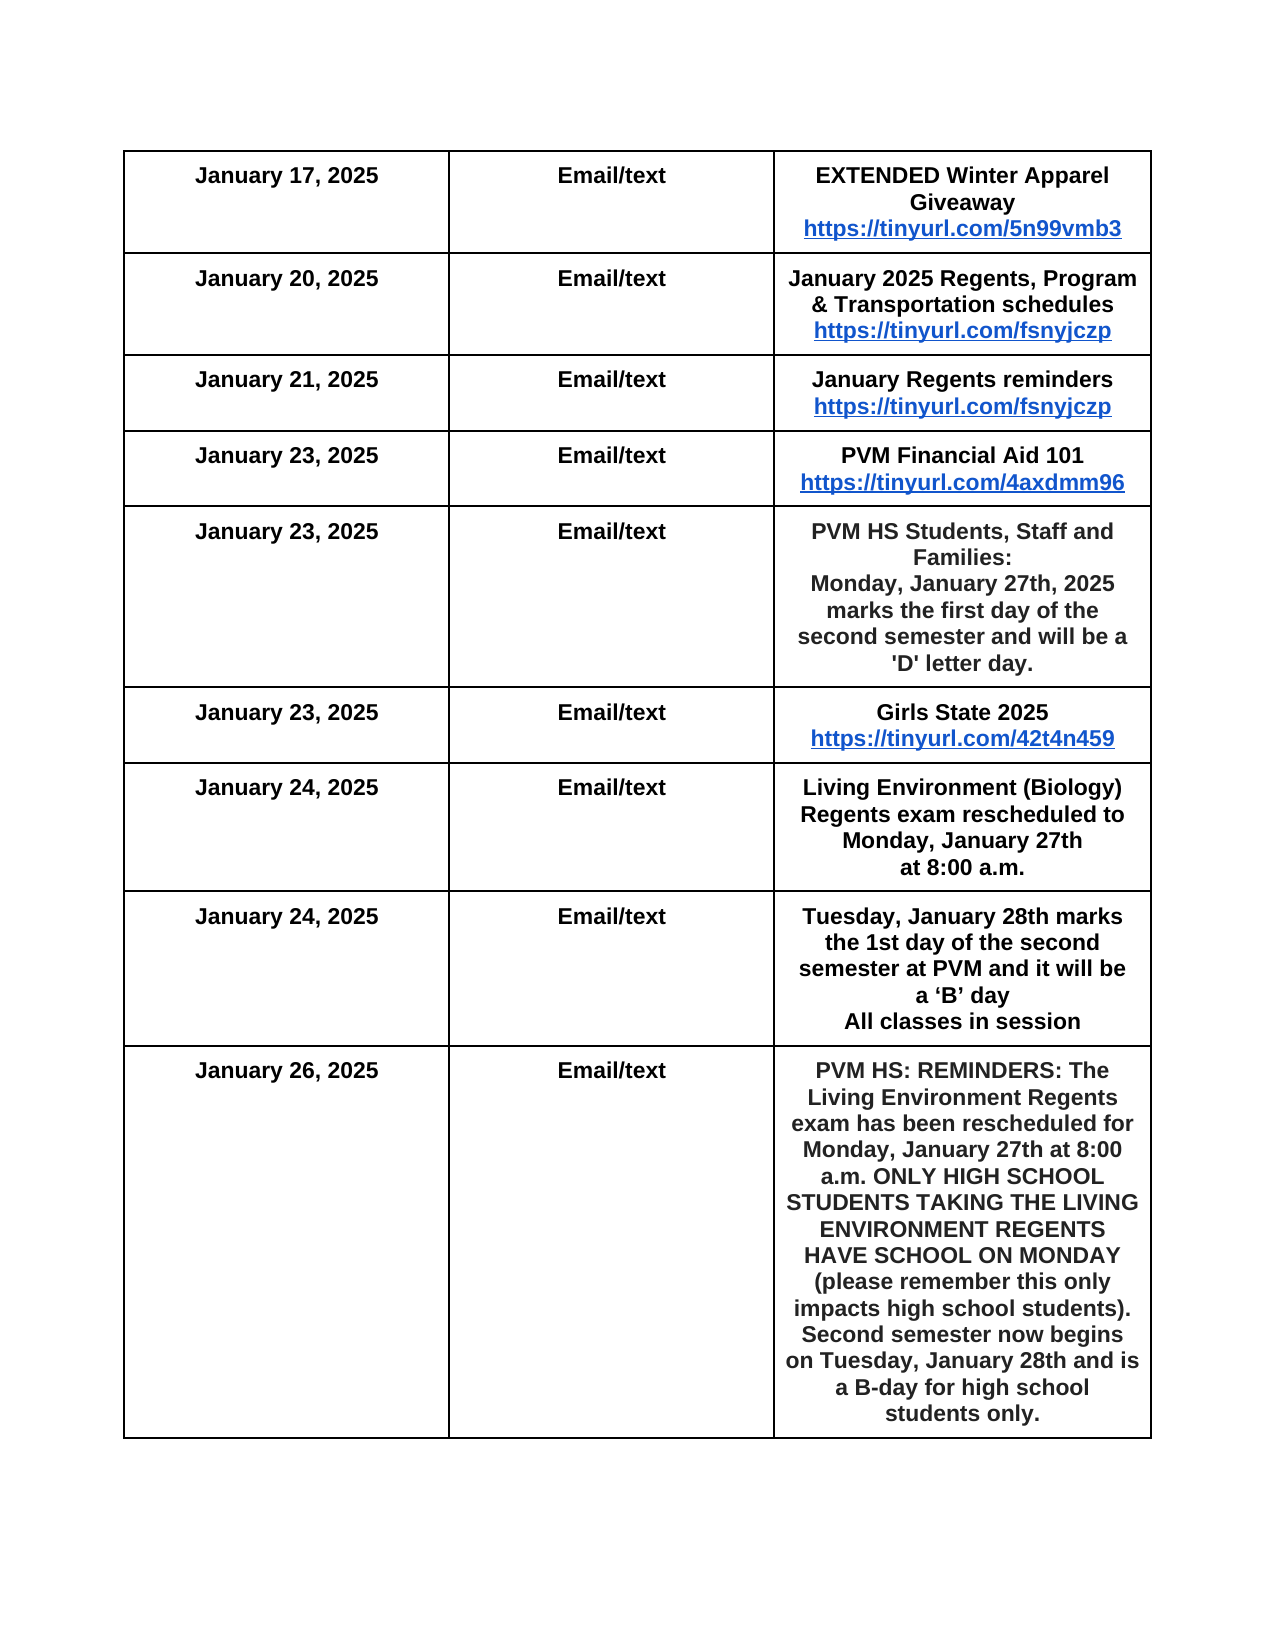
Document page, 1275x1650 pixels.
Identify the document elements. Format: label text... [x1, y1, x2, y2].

table_cell Email/text [450, 152, 773, 252]
table_cell Email/text [450, 1047, 773, 1437]
table_cell Email/text [450, 507, 773, 686]
table_cell PVM Financial Aid 101 https://tinyurl.com/4axdmm96 [775, 432, 1150, 505]
table_cell January 17, 2025 [125, 152, 448, 252]
table_cell Email/text [450, 254, 773, 354]
table_cell Email/text [450, 356, 773, 429]
table_cell Tuesday, January 28th marks the 1st day of the second semester at PVM and it will be a ‘B’ day All classes in session [775, 892, 1150, 1045]
table_cell January 21, 2025 [125, 356, 448, 429]
table_cell EXTENDED Winter Apparel Giveaway https://tinyurl.com/5n99vmb3 [775, 152, 1150, 252]
table_cell January Regents reminders https://tinyurl.com/fsnyjczp [775, 356, 1150, 429]
table_cell January 24, 2025 [125, 892, 448, 1045]
table_cell January 2025 Regents, Program & Transportation schedules https://tinyurl.com/fsnyjczp [775, 254, 1150, 354]
table_cell PVM HS Students, Staff and Families: Monday, January 27th, 2025 marks the first day of the second semester and will be a 'D' letter day. [775, 507, 1150, 686]
table_cell Email/text [450, 892, 773, 1045]
table_cell Email/text [450, 432, 773, 505]
table_cell Email/text [450, 688, 773, 762]
table_cell January 20, 2025 [125, 254, 448, 354]
table_cell January 24, 2025 [125, 764, 448, 890]
table_cell Girls State 2025 https://tinyurl.com/42t4n459 [775, 688, 1150, 762]
table_cell January 23, 2025 [125, 432, 448, 505]
table_cell January 23, 2025 [125, 507, 448, 686]
table_cell January 23, 2025 [125, 688, 448, 762]
table_cell January 26, 2025 [125, 1047, 448, 1437]
table_cell Living Environment (Biology) Regents exam rescheduled to Monday, January 27th at 8:00 a.m. [775, 764, 1150, 890]
table_cell PVM HS: REMINDERS: The Living Environment Regents exam has been rescheduled for Monday, January 27th at 8:00 a.m. ONLY HIGH SCHOOL STUDENTS TAKING THE LIVING ENVIRONMENT REGENTS HAVE SCHOOL ON MONDAY (please remember this only impacts high school students). Second semester now begins on Tuesday, January 28th and is a B-day for high school students only. [775, 1047, 1150, 1437]
table_cell Email/text [450, 764, 773, 890]
